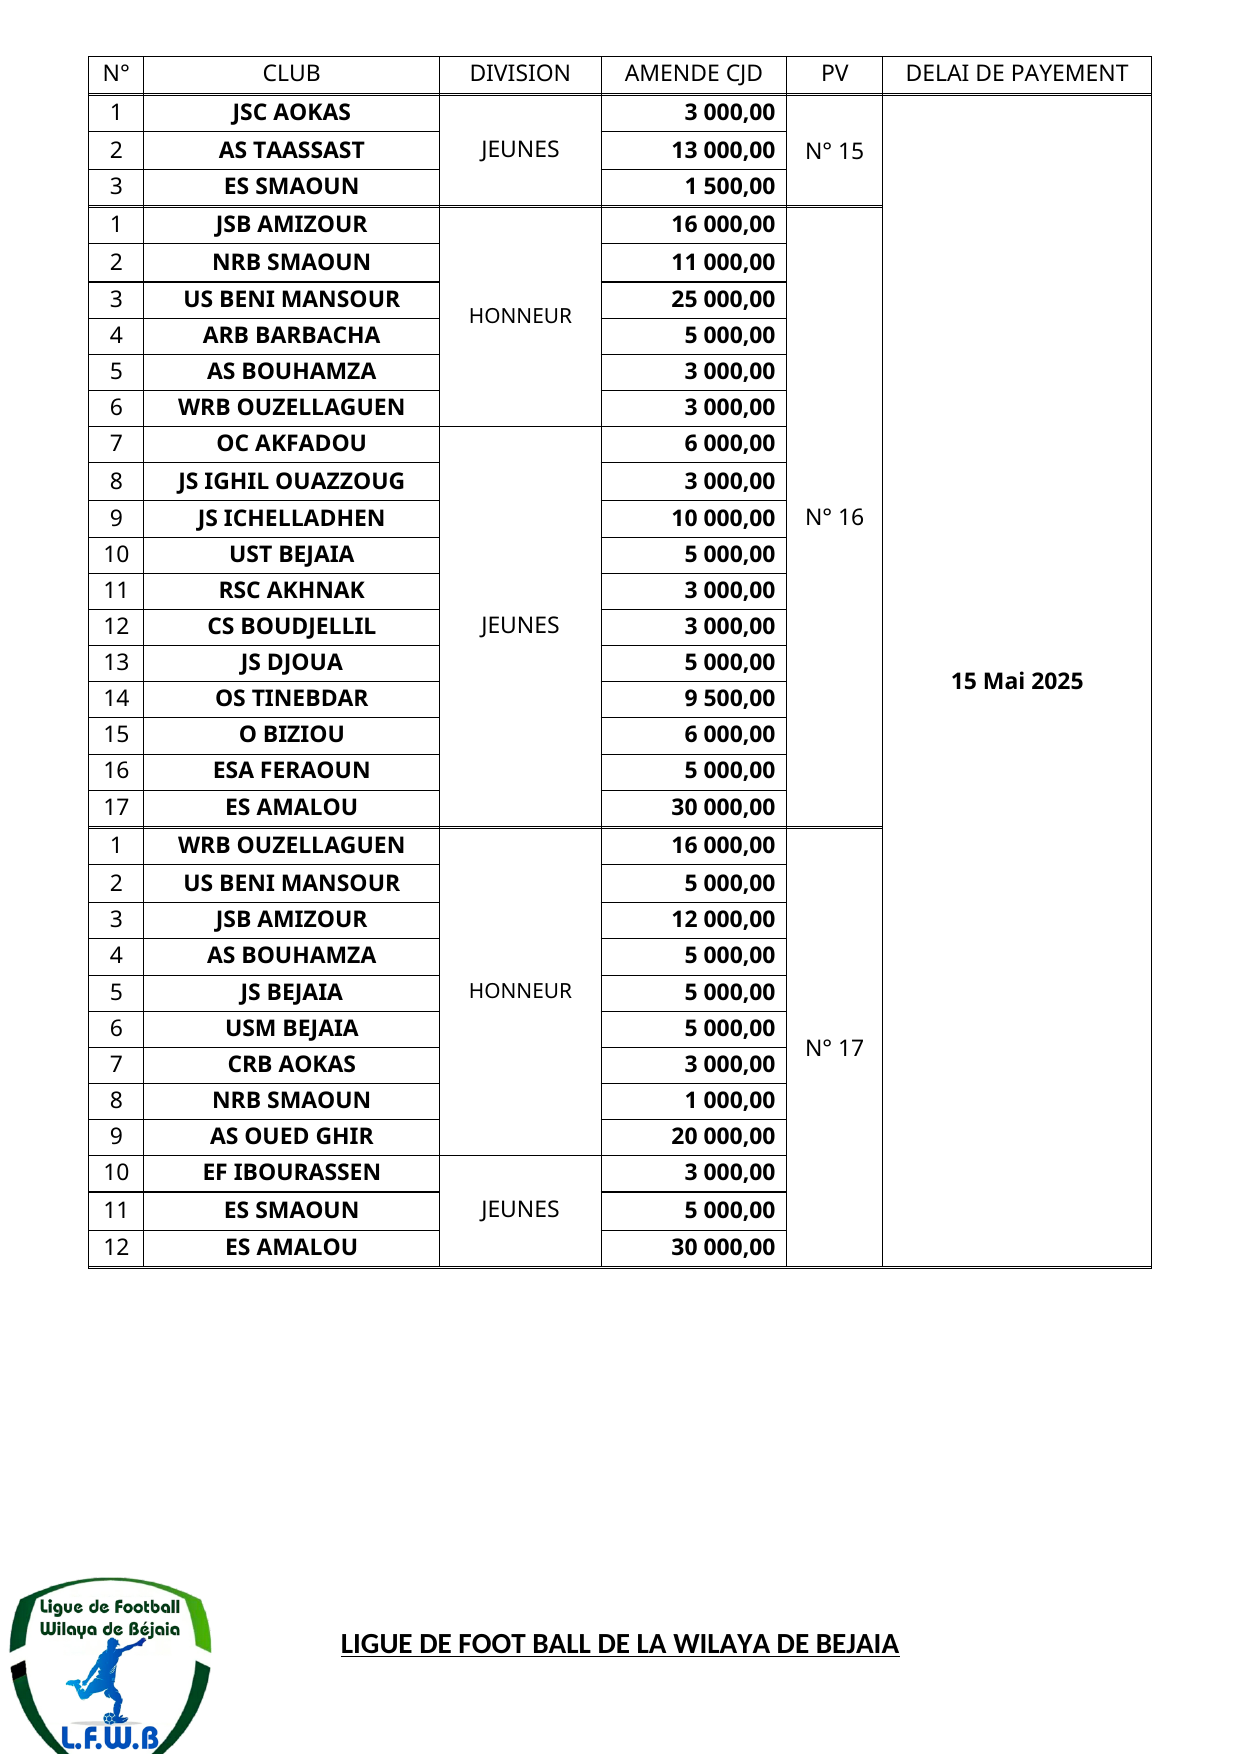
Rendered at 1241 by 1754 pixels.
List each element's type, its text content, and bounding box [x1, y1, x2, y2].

table_cell 5 000,00 [602, 538, 786, 573]
table_cell JS DJOUA [144, 646, 439, 681]
table_cell AS BOUHAMZA [144, 355, 439, 390]
picture [0, 1560, 250, 1754]
table_cell 30 000,00 [602, 1231, 786, 1266]
table_cell 12 000,00 [602, 903, 786, 938]
table_cell NRB SMAOUN [144, 1084, 439, 1119]
table_cell 7 [89, 427, 143, 462]
table_cell 1 [89, 829, 143, 864]
text LIGUE DE FOOT BALL DE LA WILAYA DE BEJAIA [250, 1625, 1152, 1661]
table_cell ES SMAOUN [144, 170, 439, 205]
table_cell 3 000,00 [602, 1156, 786, 1191]
table_cell US BENI MANSOUR [144, 283, 439, 318]
table_cell WRB OUZELLAGUEN [144, 829, 439, 864]
table_cell 9 [89, 501, 143, 537]
table_cell ARB BARBACHA [144, 319, 439, 354]
table_cell RSC AKHNAK [144, 574, 439, 609]
table_header DIVISION [440, 57, 601, 92]
table_cell AS OUED GHIR [144, 1120, 439, 1155]
table_cell 2 [89, 244, 143, 281]
table_cell ES AMALOU [144, 1231, 439, 1266]
table_cell 5 [89, 976, 143, 1011]
table_header DELAI DE PAYEMENT [883, 57, 1151, 92]
table_cell 15 Mai 2025 [883, 96, 1151, 1266]
table_cell JSC AOKAS [144, 96, 439, 131]
table_cell JSB AMIZOUR [144, 903, 439, 938]
table_cell 3 000,00 [602, 355, 786, 390]
table_cell CRB AOKAS [144, 1048, 439, 1083]
table_cell OS TINEBDAR [144, 682, 439, 717]
table_cell N° 17 [787, 829, 882, 1266]
table_cell US BENI MANSOUR [144, 865, 439, 902]
table_cell ESA FERAOUN [144, 755, 439, 789]
table_cell 16 000,00 [602, 208, 786, 243]
table_cell 4 [89, 319, 143, 354]
table_cell 7 [89, 1048, 143, 1083]
table_cell 13 [89, 646, 143, 681]
table_cell 9 500,00 [602, 682, 786, 717]
table_cell EF IBOURASSEN [144, 1156, 439, 1191]
table_cell 3 [89, 903, 143, 938]
table_cell WRB OUZELLAGUEN [144, 391, 439, 426]
table_cell 3 000,00 [602, 96, 786, 131]
table_cell 16 000,00 [602, 829, 786, 864]
table_cell 1 [89, 208, 143, 243]
table_cell 5 000,00 [602, 865, 786, 902]
table_cell 16 [89, 755, 143, 789]
table_cell N° 16 [787, 208, 882, 826]
table_cell JS IGHIL OUAZZOUG [144, 463, 439, 500]
table_cell AS TAASSAST [144, 132, 439, 169]
table_cell 11 [89, 574, 143, 609]
table_cell 14 [89, 682, 143, 717]
table_header N° [89, 57, 143, 92]
table_cell NRB SMAOUN [144, 244, 439, 281]
table_cell OC AKFADOU [144, 427, 439, 462]
table_cell JEUNES [440, 96, 601, 205]
table_cell 6 [89, 391, 143, 426]
table_cell 25 000,00 [602, 283, 786, 318]
table_cell 6 000,00 [602, 427, 786, 462]
table_cell 5 000,00 [602, 1193, 786, 1229]
table_cell ES SMAOUN [144, 1193, 439, 1229]
table_cell 3 [89, 170, 143, 205]
table_cell 3 000,00 [602, 391, 786, 426]
table_cell 9 [89, 1120, 143, 1155]
table_cell 2 [89, 132, 143, 169]
table_header AMENDE CJD [602, 57, 786, 92]
table_cell 5 [89, 355, 143, 390]
table_cell N° 15 [787, 96, 882, 205]
table_cell 5 000,00 [602, 939, 786, 974]
table_cell 8 [89, 1084, 143, 1119]
table_cell 15 [89, 718, 143, 753]
table_cell JS ICHELLADHEN [144, 501, 439, 537]
table_cell 4 [89, 939, 143, 974]
table_cell 10 [89, 538, 143, 573]
table_header PV [787, 57, 882, 92]
table_cell JSB AMIZOUR [144, 208, 439, 243]
table_cell HONNEUR [440, 208, 601, 426]
table_cell 6 [89, 1012, 143, 1047]
table_cell 2 [89, 865, 143, 902]
table_cell 20 000,00 [602, 1120, 786, 1155]
table_cell AS BOUHAMZA [144, 939, 439, 974]
table_cell 5 000,00 [602, 755, 786, 789]
table_cell 5 000,00 [602, 976, 786, 1011]
table_cell 5 000,00 [602, 319, 786, 354]
table_cell CS BOUDJELLIL [144, 610, 439, 645]
table_cell 30 000,00 [602, 791, 786, 826]
table_cell 13 000,00 [602, 132, 786, 169]
table_cell ES AMALOU [144, 791, 439, 826]
table_cell 5 000,00 [602, 1012, 786, 1047]
table_cell 12 [89, 610, 143, 645]
table_header CLUB [144, 57, 439, 92]
table_cell JEUNES [440, 1156, 601, 1266]
table_cell 11 [89, 1193, 143, 1229]
table_cell JS BEJAIA [144, 976, 439, 1011]
table_cell 3 000,00 [602, 610, 786, 645]
table_cell 17 [89, 791, 143, 826]
table_cell 10 [89, 1156, 143, 1191]
table_cell 10 000,00 [602, 501, 786, 537]
table_cell 12 [89, 1231, 143, 1266]
table_cell 1 [89, 96, 143, 131]
table_cell O BIZIOU [144, 718, 439, 753]
table_cell 3 000,00 [602, 1048, 786, 1083]
table_cell HONNEUR [440, 829, 601, 1155]
table_cell 1 000,00 [602, 1084, 786, 1119]
table_cell UST BEJAIA [144, 538, 439, 573]
table_cell 8 [89, 463, 143, 500]
table_cell 3 000,00 [602, 574, 786, 609]
table_cell JEUNES [440, 427, 601, 826]
table_cell USM BEJAIA [144, 1012, 439, 1047]
table_cell 5 000,00 [602, 646, 786, 681]
table_cell 3 000,00 [602, 463, 786, 500]
table_cell 1 500,00 [602, 170, 786, 205]
table_cell 11 000,00 [602, 244, 786, 281]
table_cell 3 [89, 283, 143, 318]
table_cell 6 000,00 [602, 718, 786, 753]
